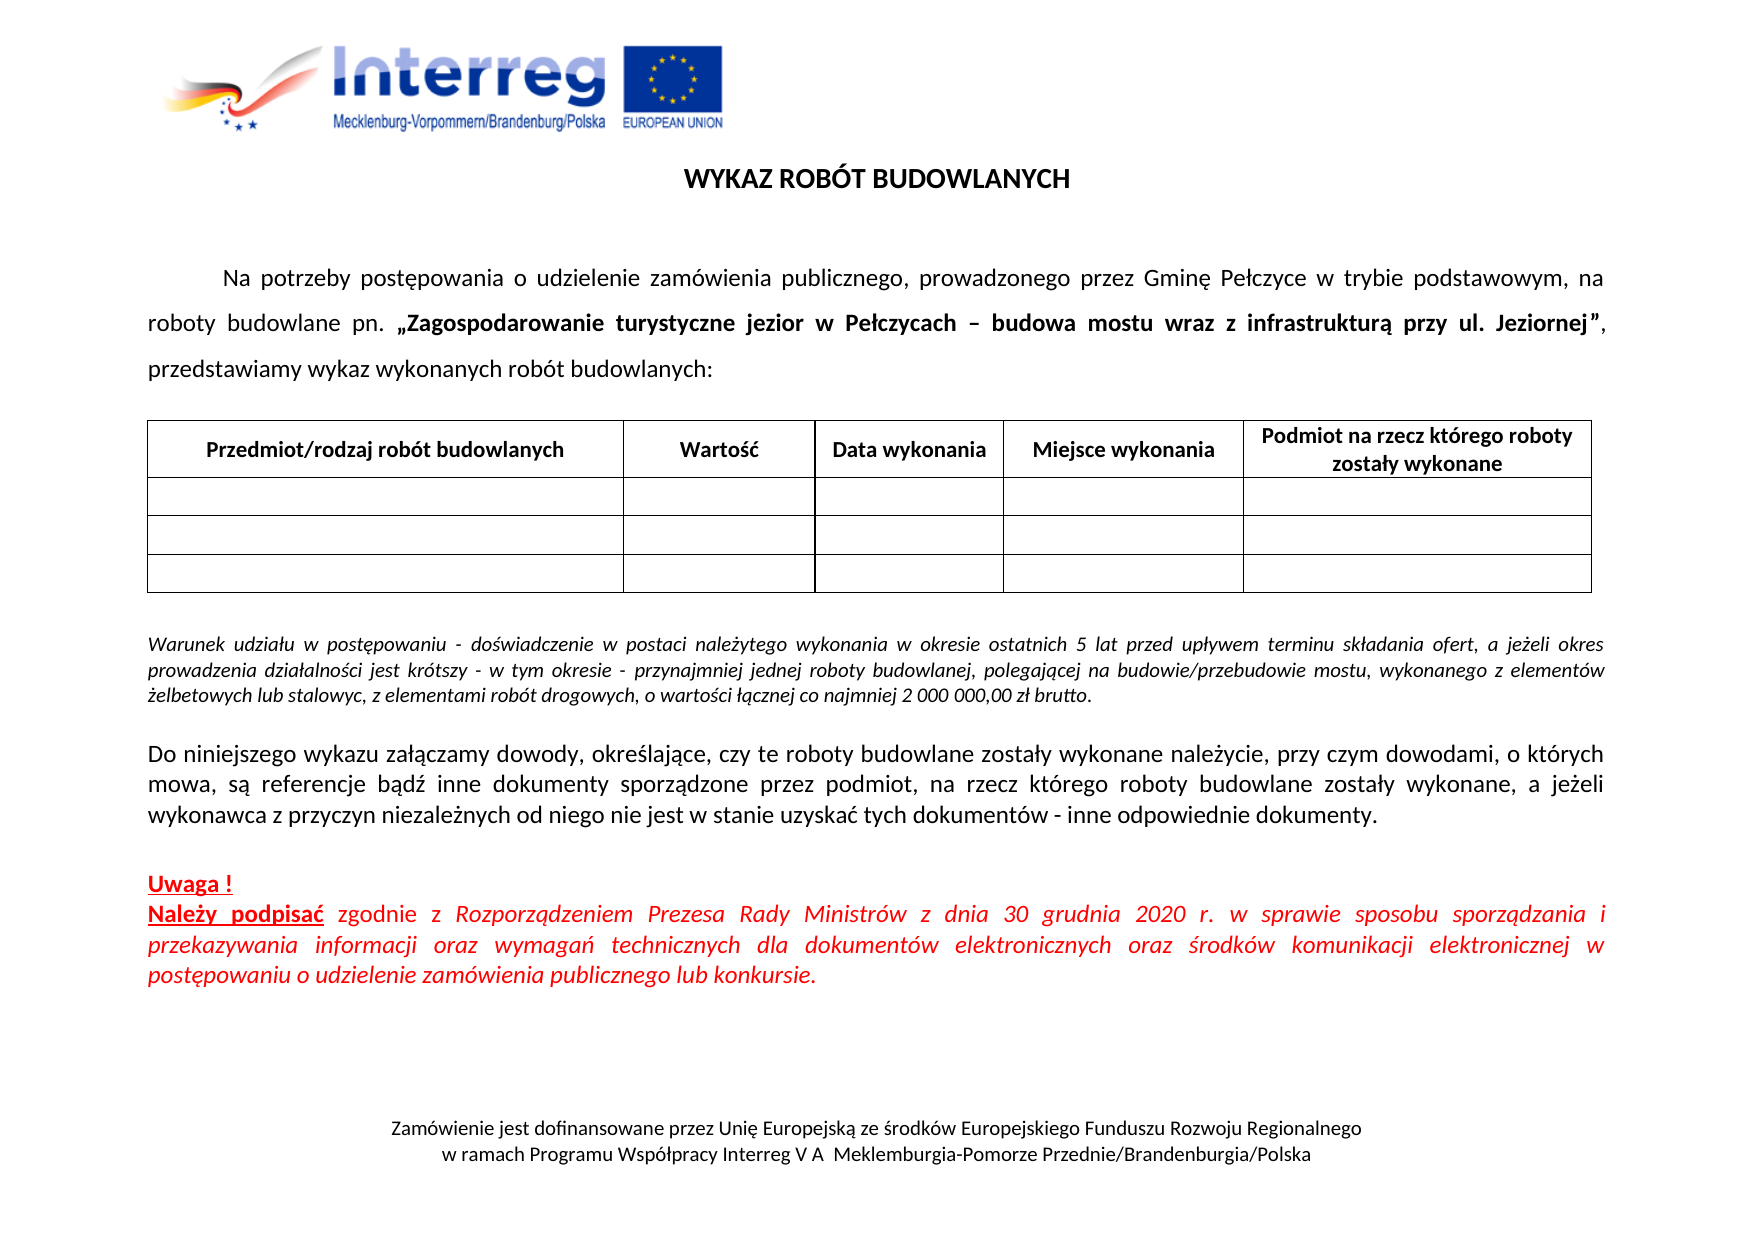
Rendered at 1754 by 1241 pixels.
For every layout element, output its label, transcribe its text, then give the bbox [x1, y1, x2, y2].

text Uwaga ! [148, 868, 1606, 898]
table_cell [1244, 478, 1591, 515]
table_header Miejsce wykonania [1004, 421, 1243, 477]
table_cell [816, 478, 1003, 515]
table_cell [1004, 478, 1243, 515]
text Na potrzeby postępowania o udzielenie zamówienia publicznego, prowadzonego przez Gminę Pełczyce w trybie podstawowym, na roboty budowlane pn. „Zagospodarowanie turystyczne jezior w Pełczycach – budowa mostu wraz z infrastrukturą przy ul. Jeziornej”, przedstawiamy wykaz wykonanych robót budowlanych: [148, 262, 1606, 384]
table_cell [624, 478, 814, 515]
table_cell [148, 478, 623, 515]
table_header Podmiot na rzecz którego roboty zostały wykonane [1244, 421, 1591, 477]
table_cell [816, 555, 1003, 592]
text Do niniejszego wykazu załączamy dowody, określające, czy te roboty budowlane zostały wykonane należycie, przy czym dowodami, o których mowa, są referencje bądź inne dokumenty sporządzone przez podmiot, na rzecz którego roboty budowlane zostały wykonane, a jeżeli wykonawca z przyczyn niezależnych od niego nie jest w stanie uzyskać tych dokumentów - inne odpowiednie dokumenty. [148, 738, 1606, 830]
table_cell [624, 555, 814, 592]
table_header Data wykonania [816, 421, 1003, 477]
table_cell [816, 516, 1003, 554]
table_cell [1004, 516, 1243, 554]
table_cell [624, 516, 814, 554]
table_cell [1004, 555, 1243, 592]
table_cell [1244, 516, 1591, 554]
picture [147, 44, 724, 132]
table_cell [148, 516, 623, 554]
table_header Przedmiot/rodzaj robót budowlanych [148, 421, 623, 477]
table_cell [1244, 555, 1591, 592]
table_cell [148, 555, 623, 592]
list Warunek udziału w postępowaniu - doświadczenie w postaci należytego wykonania w okresie ostatnich 5 lat przed upływem terminu składania ofert, a jeżeli okres prowadzenia działalności jest krótszy - w tym okresie - przynajmniej jednej roboty budowlanej, polegającej na budowie/przebudowie mostu, wykonanego z elementów żelbetowych lub stalowyc, z elementami robót drogowych, o wartości łącznej co najmniej 2 000 000,00 zł brutto. [148, 631, 1606, 708]
text Należy podpisać zgodnie z Rozporządzeniem Prezesa Rady Ministrów z dnia 30 grudnia 2020 r. w sprawie sposobu sporządzania i przekazywania informacji oraz wymagań technicznych dla dokumentów elektronicznych oraz środków komunikacji elektronicznej w postępowaniu o udzielenie zamówienia publicznego lub konkursie. [148, 898, 1606, 990]
text WYKAZ ROBÓT BUDOWLANYCH [148, 160, 1606, 196]
table_header Wartość [624, 421, 814, 477]
